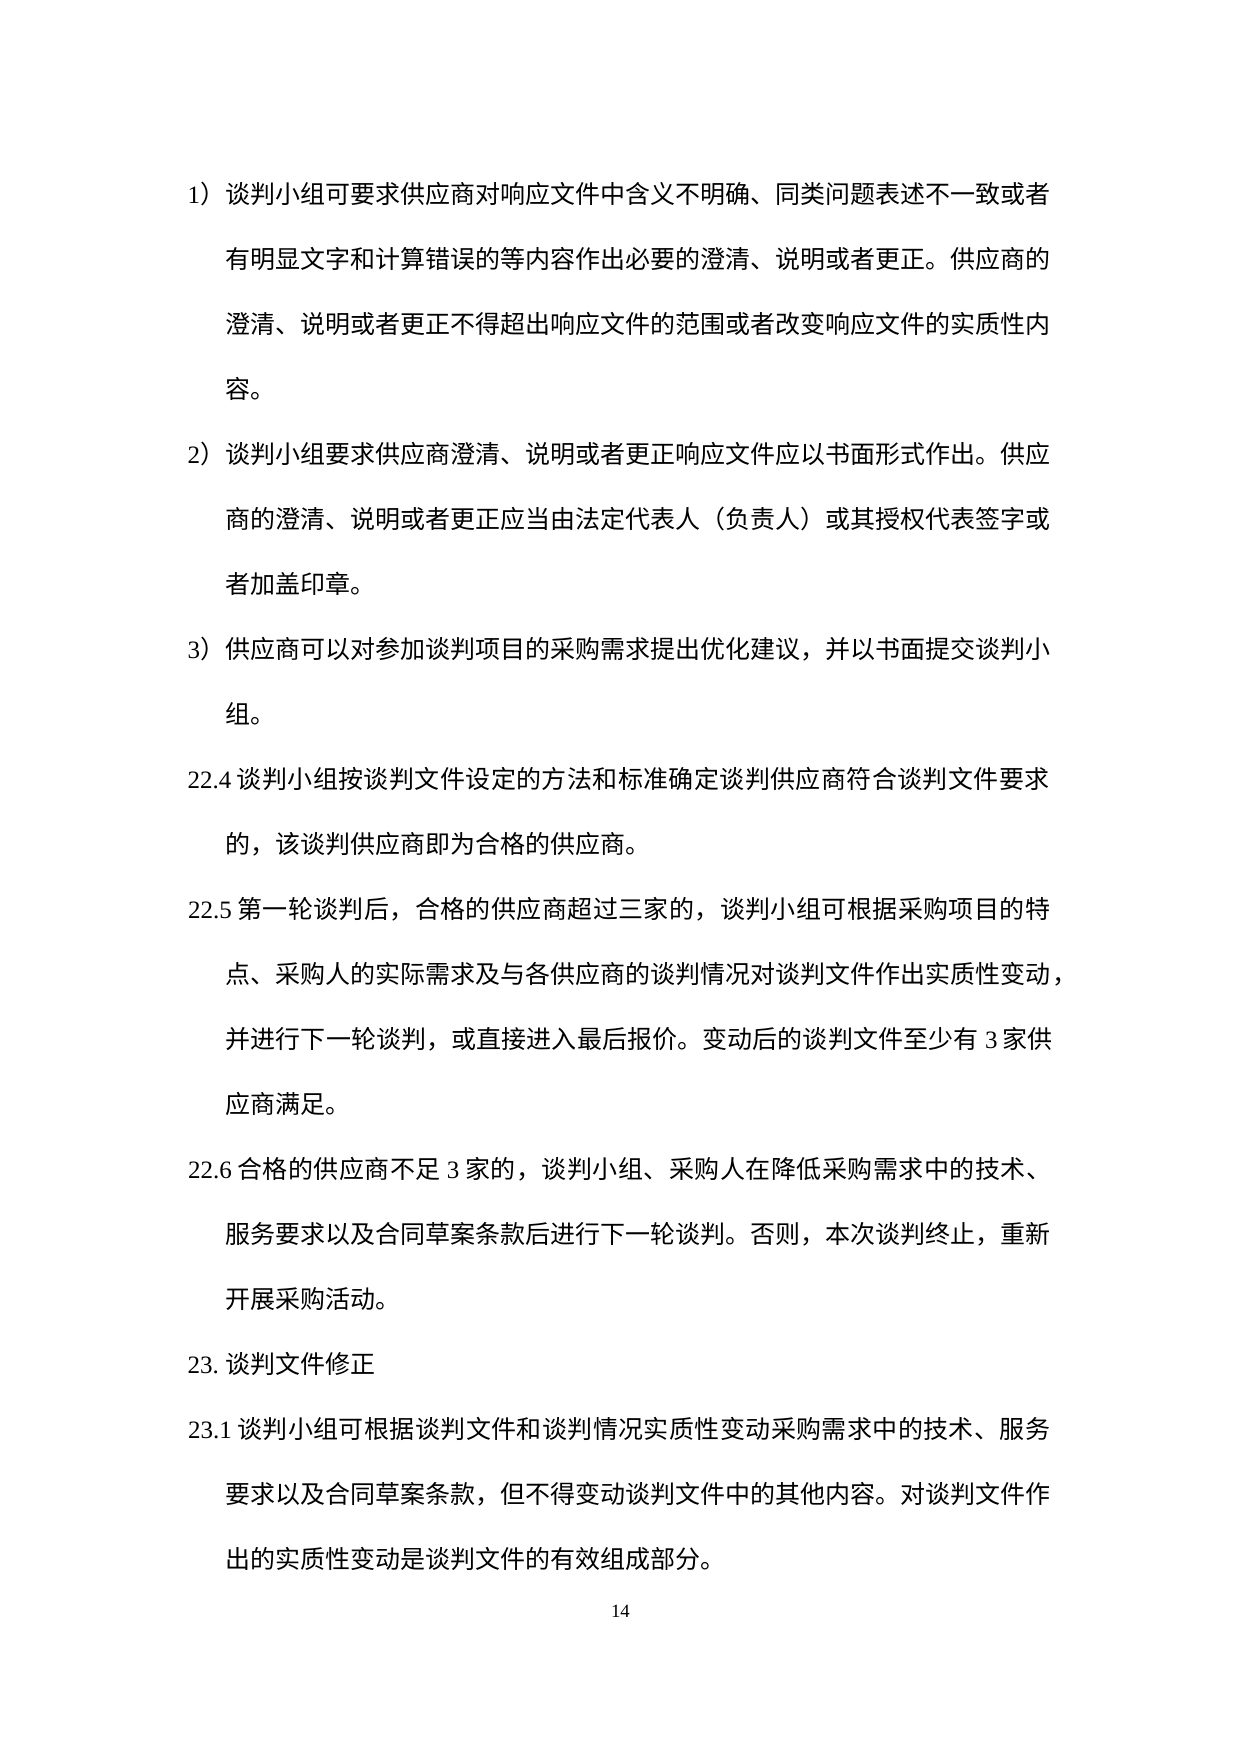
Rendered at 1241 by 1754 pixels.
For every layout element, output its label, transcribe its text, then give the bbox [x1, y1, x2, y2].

text 22.5第一轮谈判后，合格的供应商超过三家的，谈判小组可根据采购项目的特点、采购人的实际需求及与各供应商的谈判情况对谈判文件作出实质性变动，并进行下一轮谈判，或直接进入最后报价。变动后的谈判文件至少有3家供应商满足。 [188, 875, 1053, 1135]
text 22.4谈判小组按谈判文件设定的方法和标准确定谈判供应商符合谈判文件要求的，该谈判供应商即为合格的供应商。 [187, 745, 1053, 875]
text 23. 谈判文件修正 [187, 1330, 1053, 1395]
text 3）供应商可以对参加谈判项目的采购需求提出优化建议，并以书面提交谈判小组。 [187, 615, 1053, 745]
text 23.1谈判小组可根据谈判文件和谈判情况实质性变动采购需求中的技术、服务要求以及合同草案条款，但不得变动谈判文件中的其他内容。对谈判文件作出的实质性变动是谈判文件的有效组成部分。 [188, 1395, 1053, 1590]
text 22.6合格的供应商不足3家的，谈判小组、采购人在降低采购需求中的技术、服务要求以及合同草案条款后进行下一轮谈判。否则，本次谈判终止，重新开展采购活动。 [188, 1135, 1053, 1330]
text 1）谈判小组可要求供应商对响应文件中含义不明确、同类问题表述不一致或者有明显文字和计算错误的等内容作出必要的澄清、说明或者更正。供应商的澄清、说明或者更正不得超出响应文件的范围或者改变响应文件的实质性内容。 [187, 160, 1053, 420]
text 2）谈判小组要求供应商澄清、说明或者更正响应文件应以书面形式作出。供应商的澄清、说明或者更正应当由法定代表人（负责人）或其授权代表签字或者加盖印章。 [187, 420, 1053, 615]
